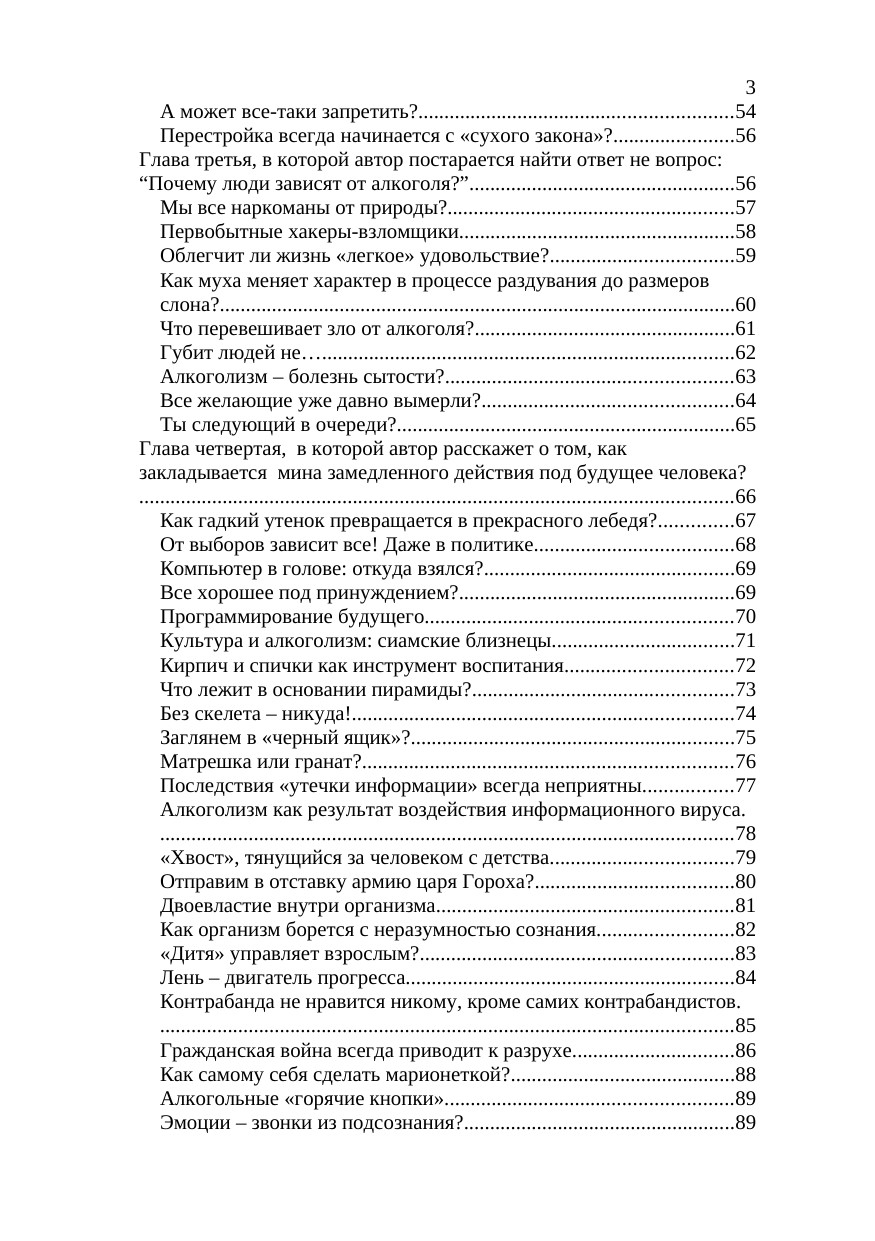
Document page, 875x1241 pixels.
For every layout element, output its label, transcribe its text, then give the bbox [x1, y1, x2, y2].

text Без скелета – никуда! 74 [160, 701, 756, 725]
text Глава третья, в которой автор постарается найти ответ не вопрос: “Почему люди зависят от алкоголя?” 56 [139, 147, 756, 195]
text Эмоции – звонки из подсознания? 89 [160, 1110, 756, 1134]
text Что лежит в основании пирамиды? 73 [160, 677, 756, 701]
text Отправим в отставку армию царя Гороха? 80 [160, 869, 756, 893]
text Первобытные хакеры-взломщики. 58 [160, 219, 756, 243]
text Глава четвертая, в которой автор расскажет о том, как закладывается мина замедленного действия под будущее человека? 66 [139, 436, 756, 508]
text Последствия «утечки информации» всегда неприятны. 77 [160, 773, 756, 797]
text Алкогольные «горячие кнопки». 89 [160, 1086, 756, 1110]
text Матрешка или гранат? 76 [160, 749, 756, 773]
text Как гадкий утенок превращается в прекрасного лебедя? 67 [160, 508, 756, 532]
text Как муха меняет характер в процессе раздувания до размеров слона? 60 [160, 267, 756, 316]
text Что перевешивает зло от алкоголя? 61 [160, 316, 756, 340]
text Алкоголизм – болезнь сытости? 63 [160, 364, 756, 388]
text Как организм борется с неразумностью сознания. 82 [160, 917, 756, 941]
text Все желающие уже давно вымерли? 64 [160, 388, 756, 412]
text Компьютер в голове: откуда взялся? 69 [160, 556, 756, 580]
text Мы все наркоманы от природы? 57 [160, 195, 756, 219]
text Программирование будущего. 70 [160, 604, 756, 628]
text Кирпич и спички как инструмент воспитания. 72 [160, 652, 756, 677]
text Ты следующий в очереди? 65 [160, 412, 756, 436]
text Двоевластие внутри организма. 81 [160, 893, 756, 917]
text Культура и алкоголизм: сиамские близнецы. 71 [160, 628, 756, 652]
text От выборов зависит все! Даже в политике. 68 [160, 532, 756, 556]
text Облегчит ли жизнь «легкое» удовольствие? 59 [160, 243, 756, 267]
text А может все-таки запретить? 54 [160, 99, 756, 123]
text «Дитя» управляет взрослым? 83 [160, 941, 756, 965]
text Контрабанда не нравится никому, кроме самих контрабандистов. 85 [160, 989, 756, 1037]
text Гражданская война всегда приводит к разрухе. 86 [160, 1037, 756, 1062]
text Перестройка всегда начинается с «сухого закона»? 56 [160, 123, 756, 147]
text Все хорошее под принуждением? 69 [160, 580, 756, 604]
text Как самому себя сделать марионеткой? 88 [160, 1062, 756, 1086]
text «Хвост», тянущийся за человеком с детства. 79 [160, 845, 756, 869]
text Губит людей не… 62 [160, 340, 756, 364]
text Алкоголизм как результат воздействия информационного вируса. 78 [160, 797, 756, 845]
text Лень – двигатель прогресса. 84 [160, 965, 756, 989]
text Заглянем в «черный ящик»? 75 [160, 725, 756, 749]
